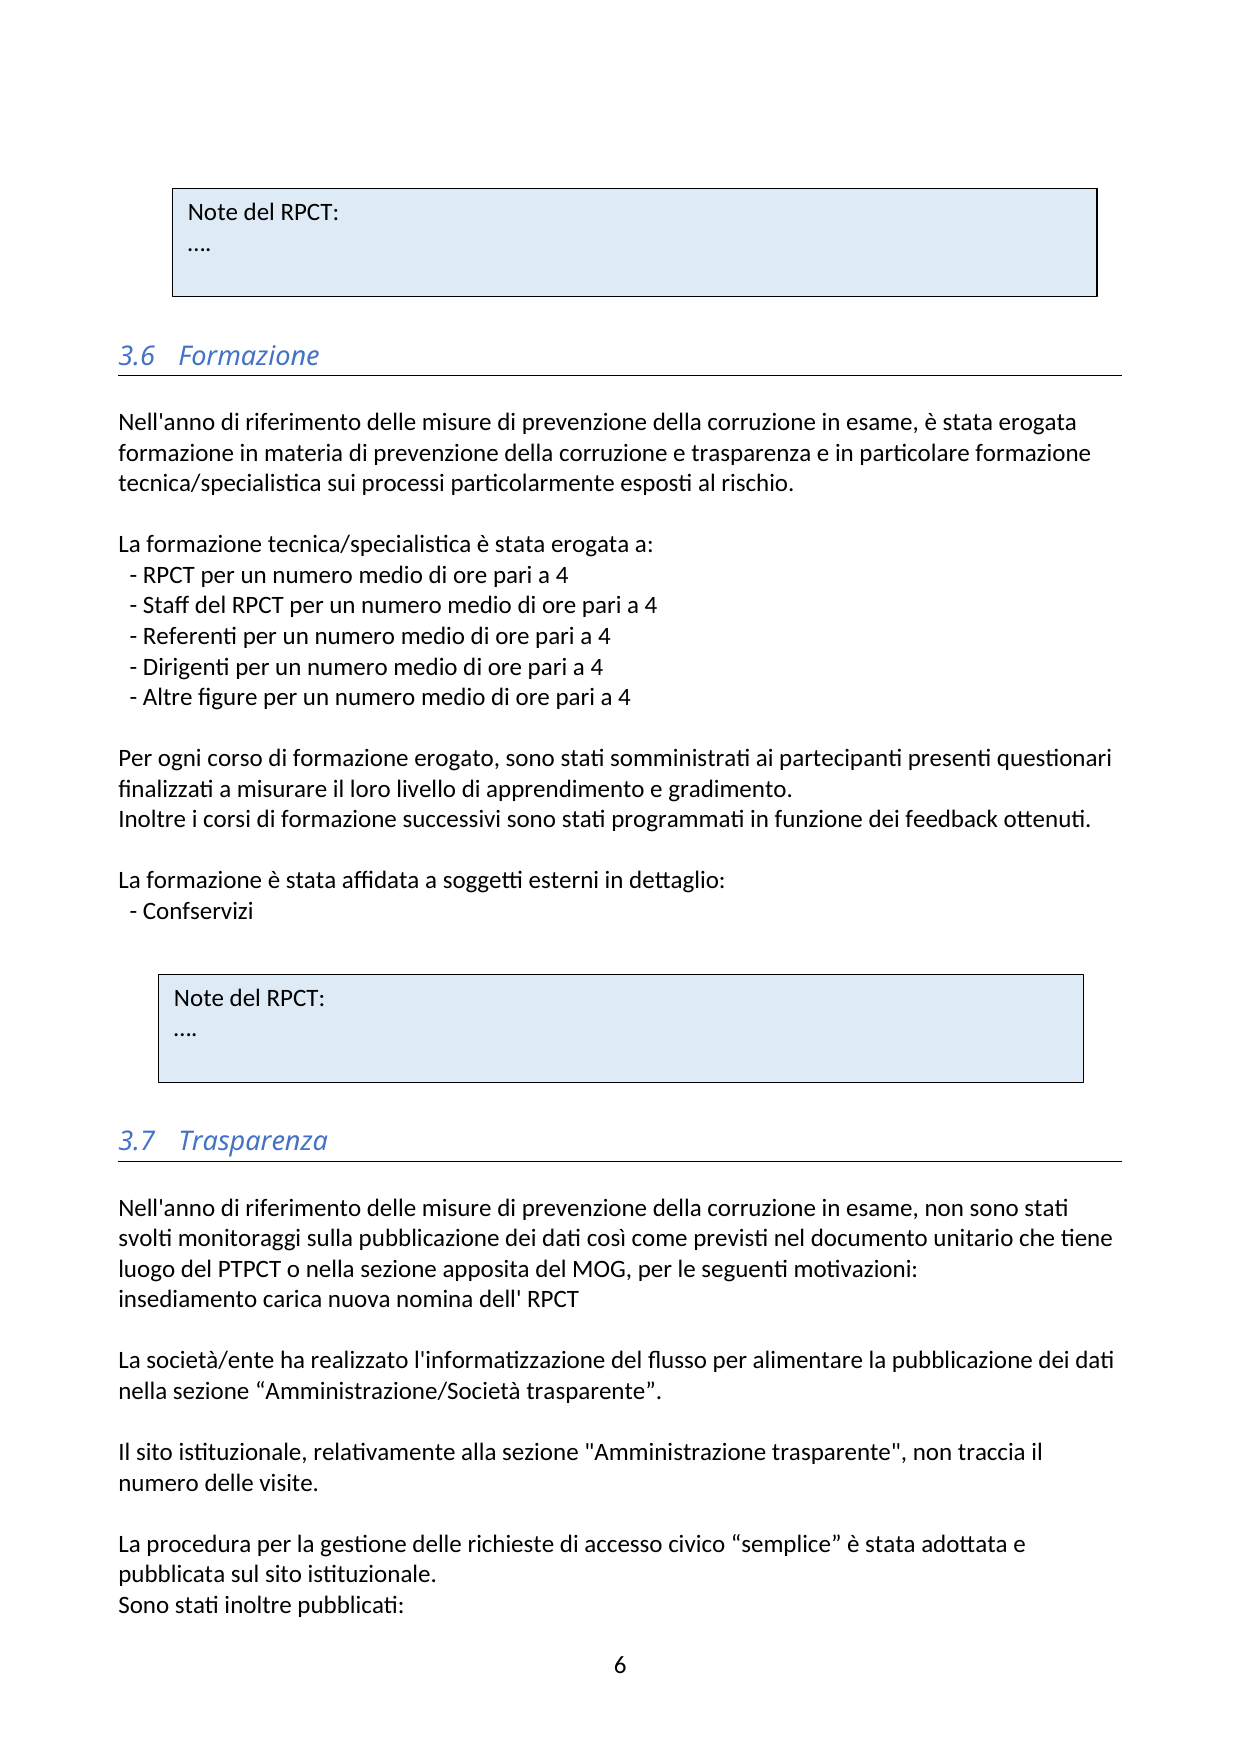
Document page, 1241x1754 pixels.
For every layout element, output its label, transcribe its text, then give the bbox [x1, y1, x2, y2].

text La formazione tecnica/specialistica è stata erogata a: - RPCT per un numero medio di ore pari a 4 - Staff del RPCT per un numero medio di ore pari a 4 - Referenti per un numero medio di ore pari a 4 - Dirigenti per un numero medio di ore pari a 4 - Altre figure per un numero medio di ore pari a 4 [118, 498, 1122, 712]
subtitle Trasparenza [118, 1122, 1122, 1161]
text Per ogni corso di formazione erogato, sono stati somministrati ai partecipanti presenti questionari finalizzati a misurare il loro livello di apprendimento e gradimento. Inoltre i corsi di formazione successivi sono stati programmati in funzione dei feedback ottenuti. [118, 712, 1122, 834]
text La formazione è stata affidata a soggetti esterni in dettaglio: - Confservizi [118, 834, 1122, 925]
text Nell'anno di riferimento delle misure di prevenzione della corruzione in esame, è stata erogata formazione in materia di prevenzione della corruzione e trasparenza e in particolare formazione tecnica/specialistica sui processi particolarmente esposti al rischio. [118, 406, 1122, 498]
text Nell'anno di riferimento delle misure di prevenzione della corruzione in esame, non sono stati svolti monitoraggi sulla pubblicazione dei dati così come previsti nel documento unitario che tiene luogo del PTPCT o nella sezione apposita del MOG, per le seguenti motivazioni: insediamento carica nuova nomina dell' RPCT [118, 1192, 1122, 1314]
subtitle Formazione [118, 336, 1122, 375]
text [118, 1314, 1122, 1619]
